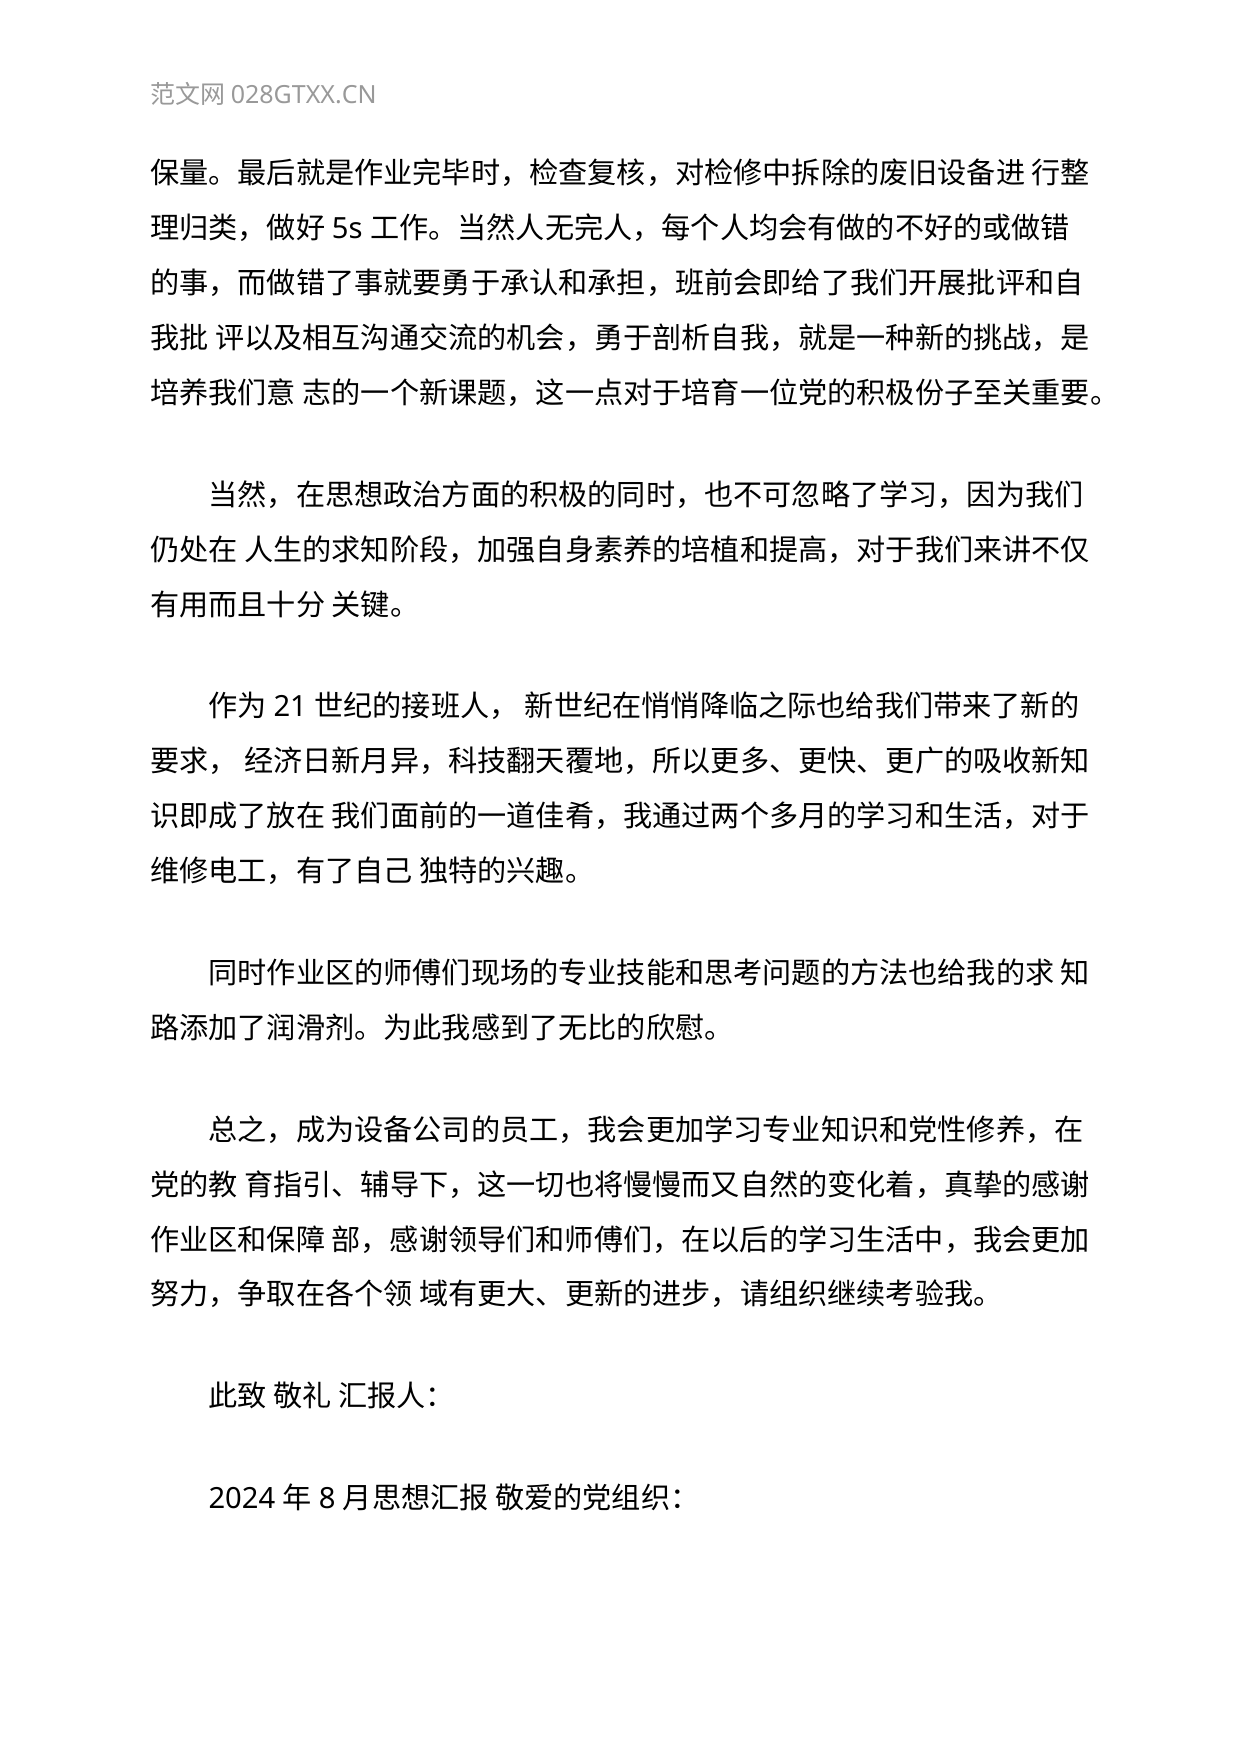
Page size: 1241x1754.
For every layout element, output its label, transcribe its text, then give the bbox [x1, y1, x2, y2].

text 2024 年 8 月思想汇报 敬爱的党组织： [150, 1474, 1090, 1517]
text 总之，成为设备公司的员工，我会更加学习专业知识和党性修养，在党的教 育指引、辅导下，这一切也将慢慢而又自然的变化着，真挚的感谢作业区和保障 部，感谢领导们和师傅们，在以后的学习生活中，我会更加努力，争取在各个领 域有更大、更新的进步，请组织继续考验我。 [150, 1106, 1090, 1313]
text 此致 敬礼 汇报人： [150, 1373, 1090, 1415]
text 作为 21 世纪的接班人， 新世纪在悄悄降临之际也给我们带来了新的要求， 经济日新月异，科技翻天覆地，所以更多、更快、更广的吸收新知识即成了放在 我们面前的一道佳肴，我通过两个多月的学习和生活，对于维修电工，有了自己 独特的兴趣。 [150, 683, 1090, 890]
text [150, 150, 1090, 412]
text 当然，在思想政治方面的积极的同时，也不可忽略了学习，因为我们仍处在 人生的求知阶段，加强自身素养的培植和提高，对于我们来讲不仅有用而且十分 关键。 [150, 471, 1090, 623]
text 同时作业区的师傅们现场的专业技能和思考问题的方法也给我的求 知路添加了润滑剂。为此我感到了无比的欣慰。 [150, 949, 1090, 1047]
